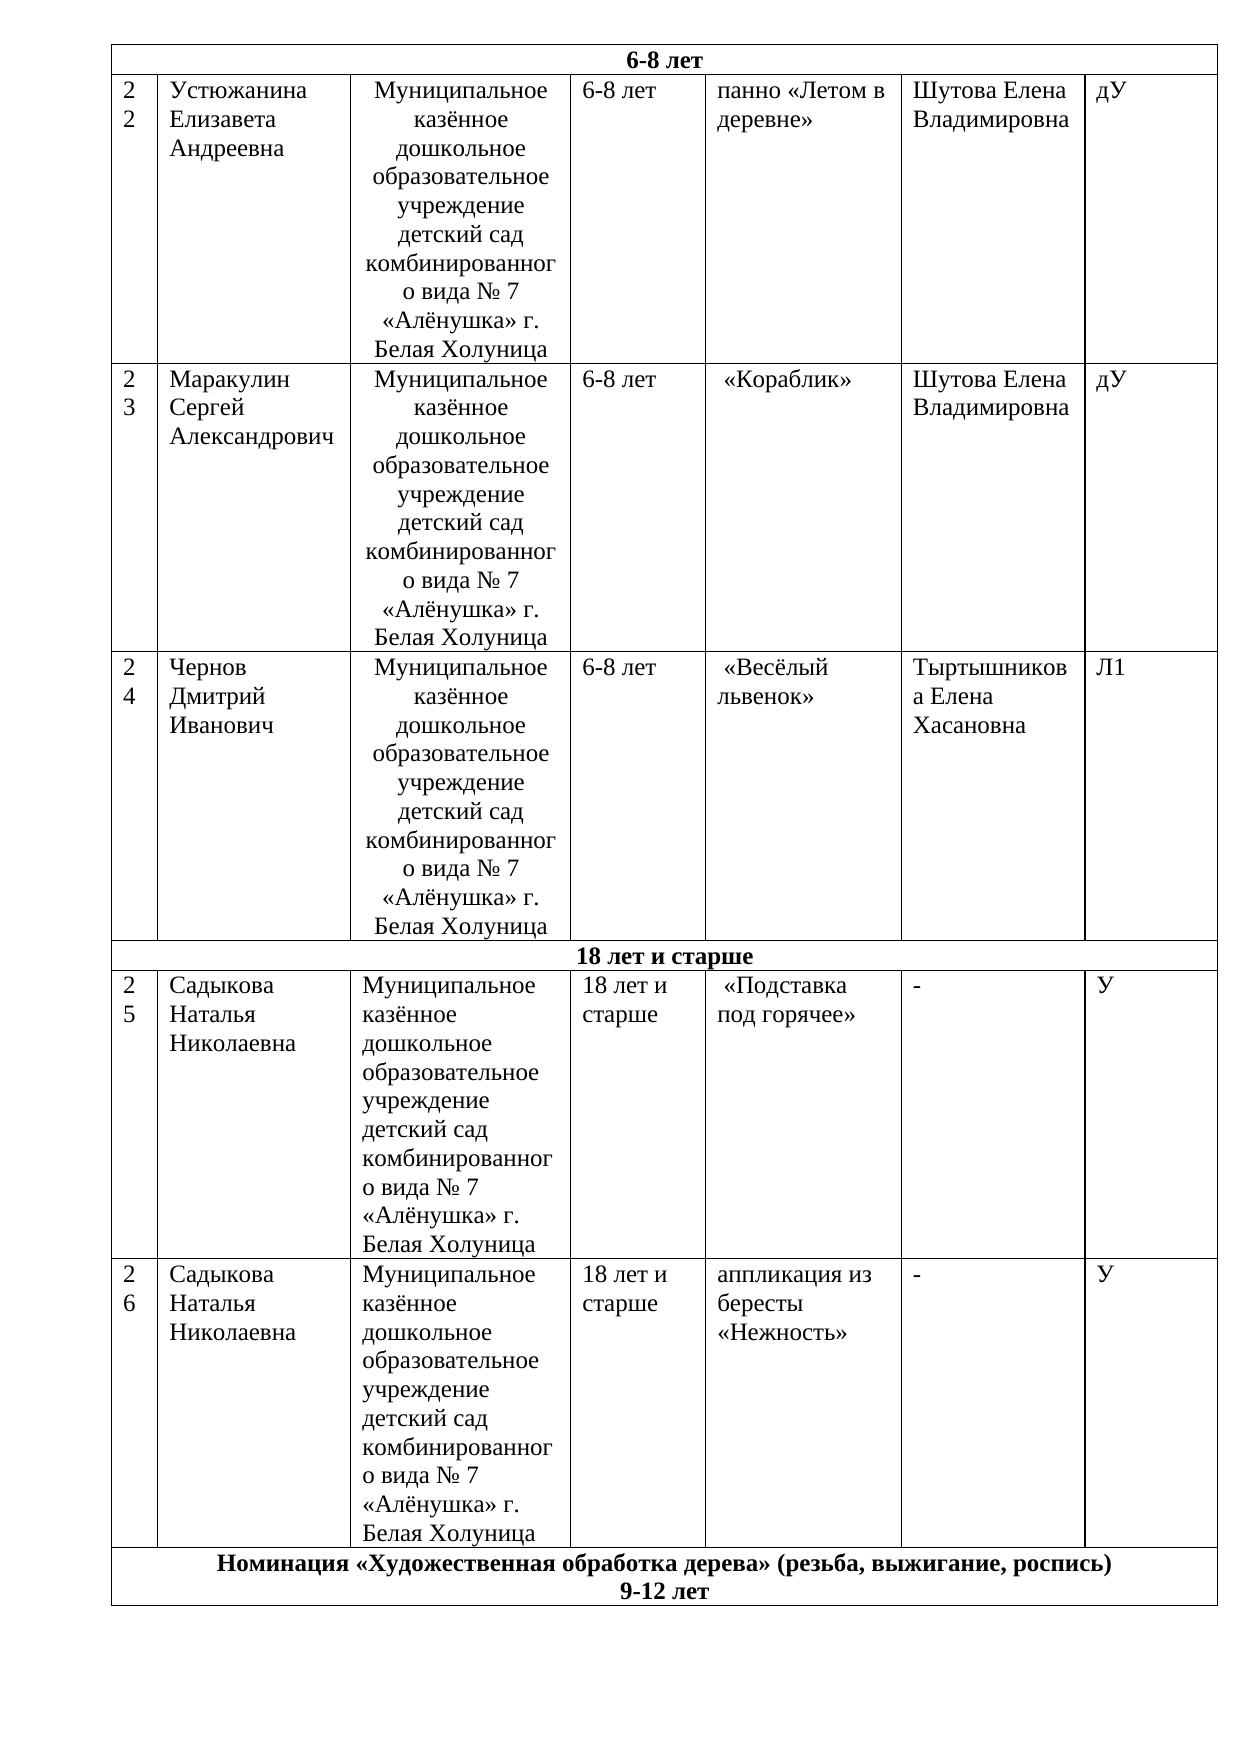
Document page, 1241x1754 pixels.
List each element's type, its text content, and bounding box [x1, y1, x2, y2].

table_cell аппликация из бересты «Нежность» [706, 1259, 901, 1547]
table_cell Муниципальное казённое дошкольное образовательное учреждение детский сад комбинированного вида № 7 «Алёнушка» г. Белая Холуница [351, 364, 570, 651]
table_cell 23 [112, 364, 157, 651]
table_cell Номинация «Художественная обработка дерева» (резьба, выжигание, роспись) 9-12 лет [112, 1548, 1217, 1605]
table_cell панно «Летом в деревне» [706, 75, 901, 363]
table_cell Чернов Дмитрий Иванович [158, 652, 350, 940]
table_cell - [902, 1259, 1084, 1547]
table_cell Муниципальное казённое дошкольное образовательное учреждение детский сад комбинированного вида № 7 «Алёнушка» г. Белая Холуница [351, 652, 570, 940]
table_cell 6-8 лет [571, 364, 705, 651]
table_cell 25 [112, 971, 157, 1258]
table_cell Шутова Елена Владимировна [902, 75, 1084, 363]
table_cell Садыкова Наталья Николаевна [158, 1259, 350, 1547]
table_cell 6-8 лет [571, 652, 705, 940]
table_cell дУ [1086, 75, 1217, 363]
table_cell Маракулин Сергей Александрович [158, 364, 350, 651]
table_cell Муниципальное казённое дошкольное образовательное учреждение детский сад комбинированного вида № 7 «Алёнушка» г. Белая Холуница [351, 1259, 570, 1547]
table_cell Л1 [1086, 652, 1217, 940]
table_cell 24 [112, 652, 157, 940]
table_cell «Кораблик» [706, 364, 901, 651]
table_cell дУ [1086, 364, 1217, 651]
table_cell 18 лет и старше [112, 941, 1217, 969]
table_cell Садыкова Наталья Николаевна [158, 971, 350, 1258]
table_cell Муниципальное казённое дошкольное образовательное учреждение детский сад комбинированного вида № 7 «Алёнушка» г. Белая Холуница [351, 971, 570, 1258]
table_cell Тыртышникова Елена Хасановна [902, 652, 1084, 940]
table_cell У [1086, 971, 1217, 1258]
table_cell Муниципальное казённое дошкольное образовательное учреждение детский сад комбинированного вида № 7 «Алёнушка» г. Белая Холуница [351, 75, 570, 363]
table_cell 18 лет и старше [571, 971, 705, 1258]
table_cell 18 лет и старше [571, 1259, 705, 1547]
table_cell «Весёлый львенок» [706, 652, 901, 940]
table_cell У [1086, 1259, 1217, 1547]
table_cell Шутова Елена Владимировна [902, 364, 1084, 651]
table_cell 26 [112, 1259, 157, 1547]
table_cell Устюжанина Елизавета Андреевна [158, 75, 350, 363]
table_cell 6-8 лет [571, 75, 705, 363]
table_cell 22 [112, 75, 157, 363]
table_cell - [902, 971, 1084, 1258]
table_cell «Подставка под горячее» [706, 971, 901, 1258]
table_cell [112, 45, 1217, 74]
